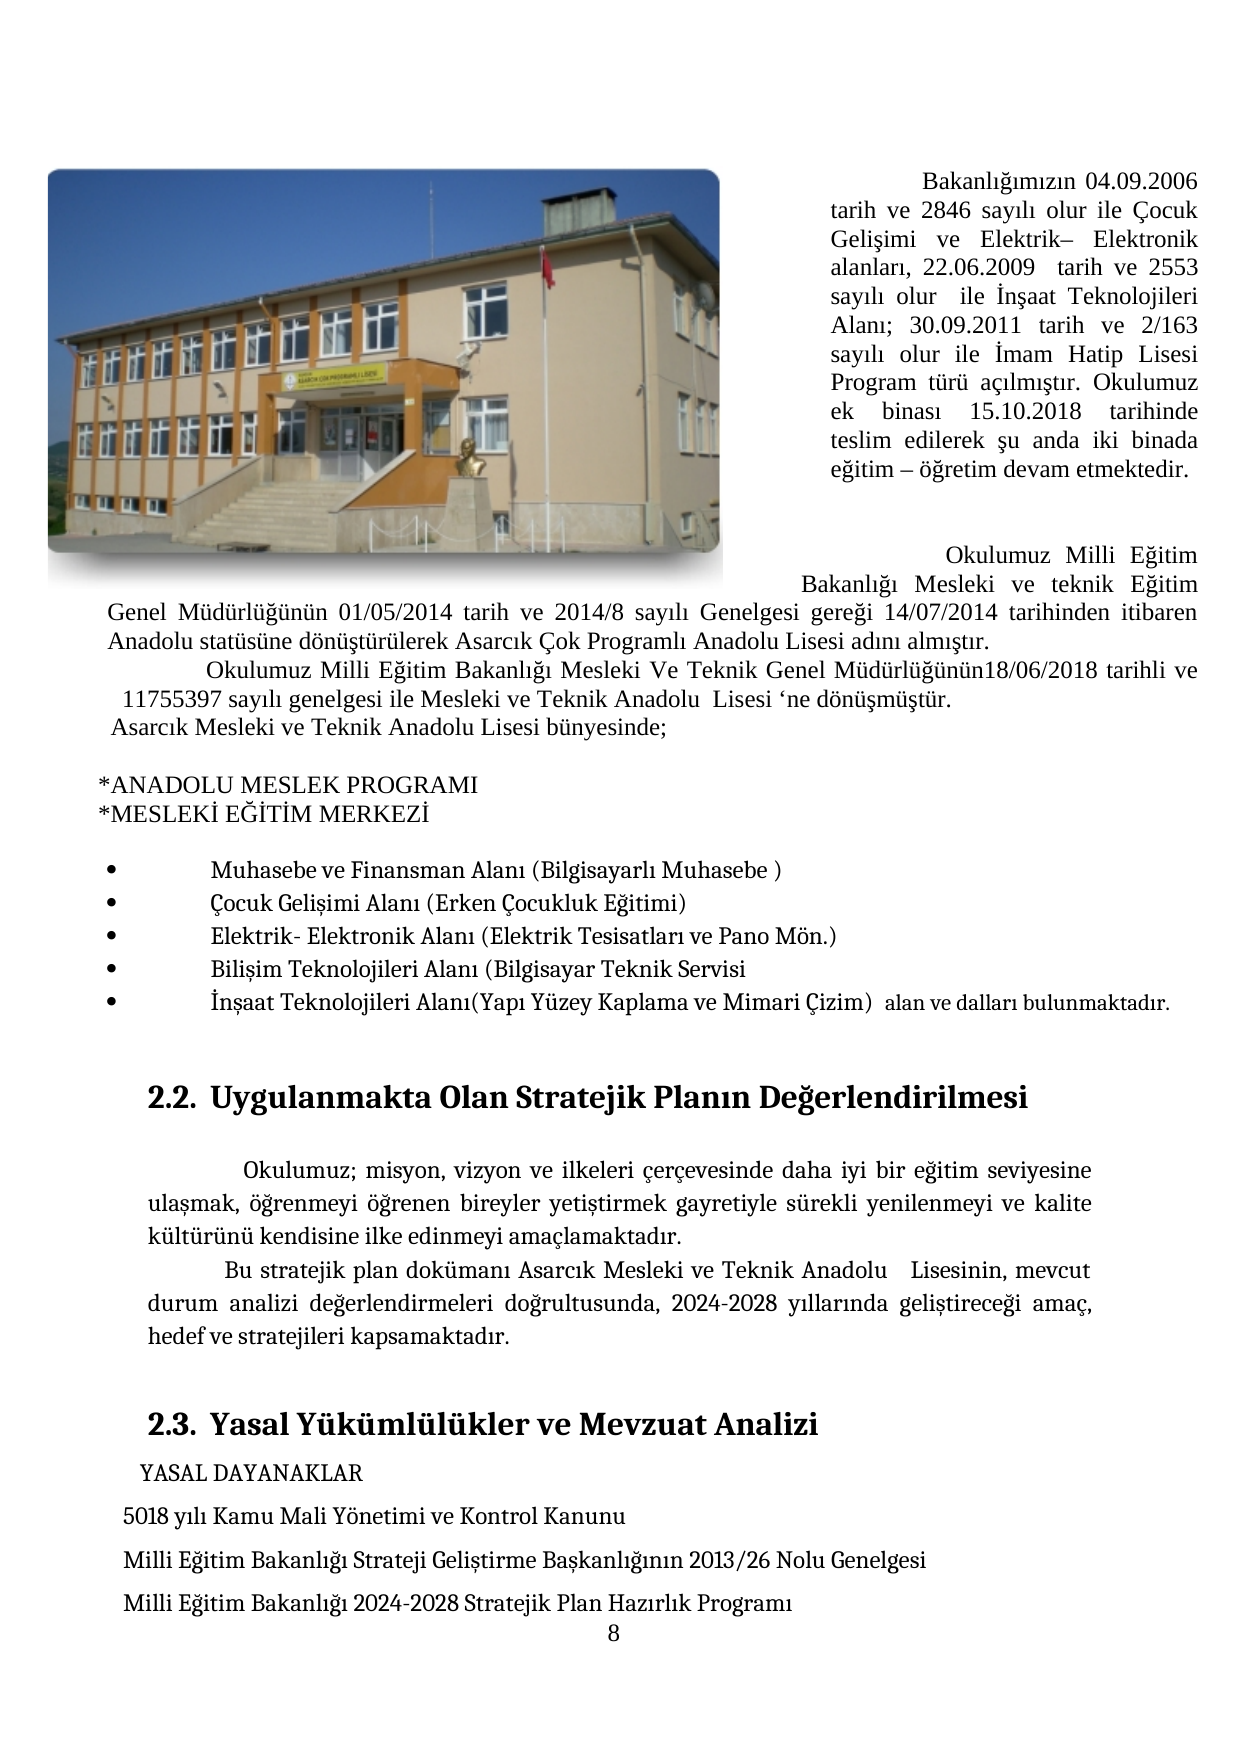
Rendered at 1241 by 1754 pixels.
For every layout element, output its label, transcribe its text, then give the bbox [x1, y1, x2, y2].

text Bu stratejik plan dokümanı Asarcık Mesleki ve Teknik Anadolu Lisesinin, mevcut durum analizi değerlendirmeleri doğrultusunda, 2024-2028 yıllarında geliştireceği amaç, hedef ve stratejileri kapsamaktadır. [148, 1256, 1093, 1350]
text Asarcık Mesleki ve Teknik Anadolu Lisesi bünyesinde; [48, 712, 1198, 741]
text Milli Eğitim Bakanlığı 2024-2028 Stratejik Plan Hazırlık Programı [48, 1589, 1198, 1618]
text Okulumuz Milli Eğitim Bakanlığı Mesleki Ve Teknik Genel Müdürlüğünün18/06/2018 tarihli ve 11755397 sayılı genelgesi ile Mesleki ve Teknik Anadolu Lisesi ‘ne dönüşmüştür. [122, 655, 1198, 712]
text 5018 yılı Kamu Mali Yönetimi ve Kontrol Kanunu [48, 1502, 1198, 1531]
text Bakanlığımızın 04.09.2006 tarih ve 2846 sayılı olur ile Çocuk Gelişimi ve Elektrik– Elektronik alanları, 22.06.2009 tarih ve 2553 sayılı olur ile İnşaat Teknolojileri Alanı; 30.09.2011 tarih ve 2/163 sayılı olur ile İmam Hatip Lisesi Program türü açılmıştır. Okulumuz ek binası 15.10.2018 tarihinde teslim edilerek şu anda iki binada eğitim – öğretim devam etmektedir. [723, 166, 1198, 482]
text Okulumuz; misyon, vizyon ve ilkeleri çerçevesinde daha iyi bir eğitim seviyesine ulaşmak, öğrenmeyi öğrenen bireyler yetiştirmek gayretiyle sürekli yenilenmeyi ve kalite kültürünü kendisine ilke edinmeyi amaçlamaktadır. [148, 1156, 1093, 1251]
text *ANADOLU MESLEK PROGRAMI [48, 770, 1198, 799]
text Okulumuz Milli Eğitim Bakanlığı Mesleki ve teknik Eğitim Genel Müdürlüğünün 01/05/2014 tarih ve 2014/8 sayılı Genelgesi gereği 14/07/2014 tarihinden itibaren Anadolu statüsüne dönüştürülerek Asarcık Çok Programlı Anadolu Lisesi adını almıştır. [107, 540, 1198, 655]
list Bilişim Teknolojileri Alanı (Bilgisayar Teknik Servisi [107, 955, 1198, 984]
subtitle Uygulanmakta Olan Stratejik Planın Değerlendirilmesi [148, 1079, 1198, 1117]
text YASAL DAYANAKLAR [48, 1459, 1198, 1487]
list Muhasebe ve Finansman Alanı (Bilgisayarlı Muhasebe ) [107, 856, 1198, 885]
picture [47, 166, 723, 589]
list Elektrik- Elektronik Alanı (Elektrik Tesisatları ve Pano Mön.) [107, 922, 1198, 951]
list İnşaat Teknolojileri Alanı(Yapı Yüzey Kaplama ve Mimari Çizim) alan ve dalları bulunmaktadır. [107, 988, 1198, 1017]
subtitle Yasal Yükümlülükler ve Mevzuat Analizi [148, 1406, 1198, 1444]
list Çocuk Gelişimi Alanı (Erken Çocukluk Eğitimi) [107, 889, 1198, 918]
text *MESLEKİ EĞİTİM MERKEZİ [48, 799, 1198, 827]
text Milli Eğitim Bakanlığı Strateji Geliştirme Başkanlığının 2013/26 Nolu Genelgesi [48, 1546, 1198, 1574]
